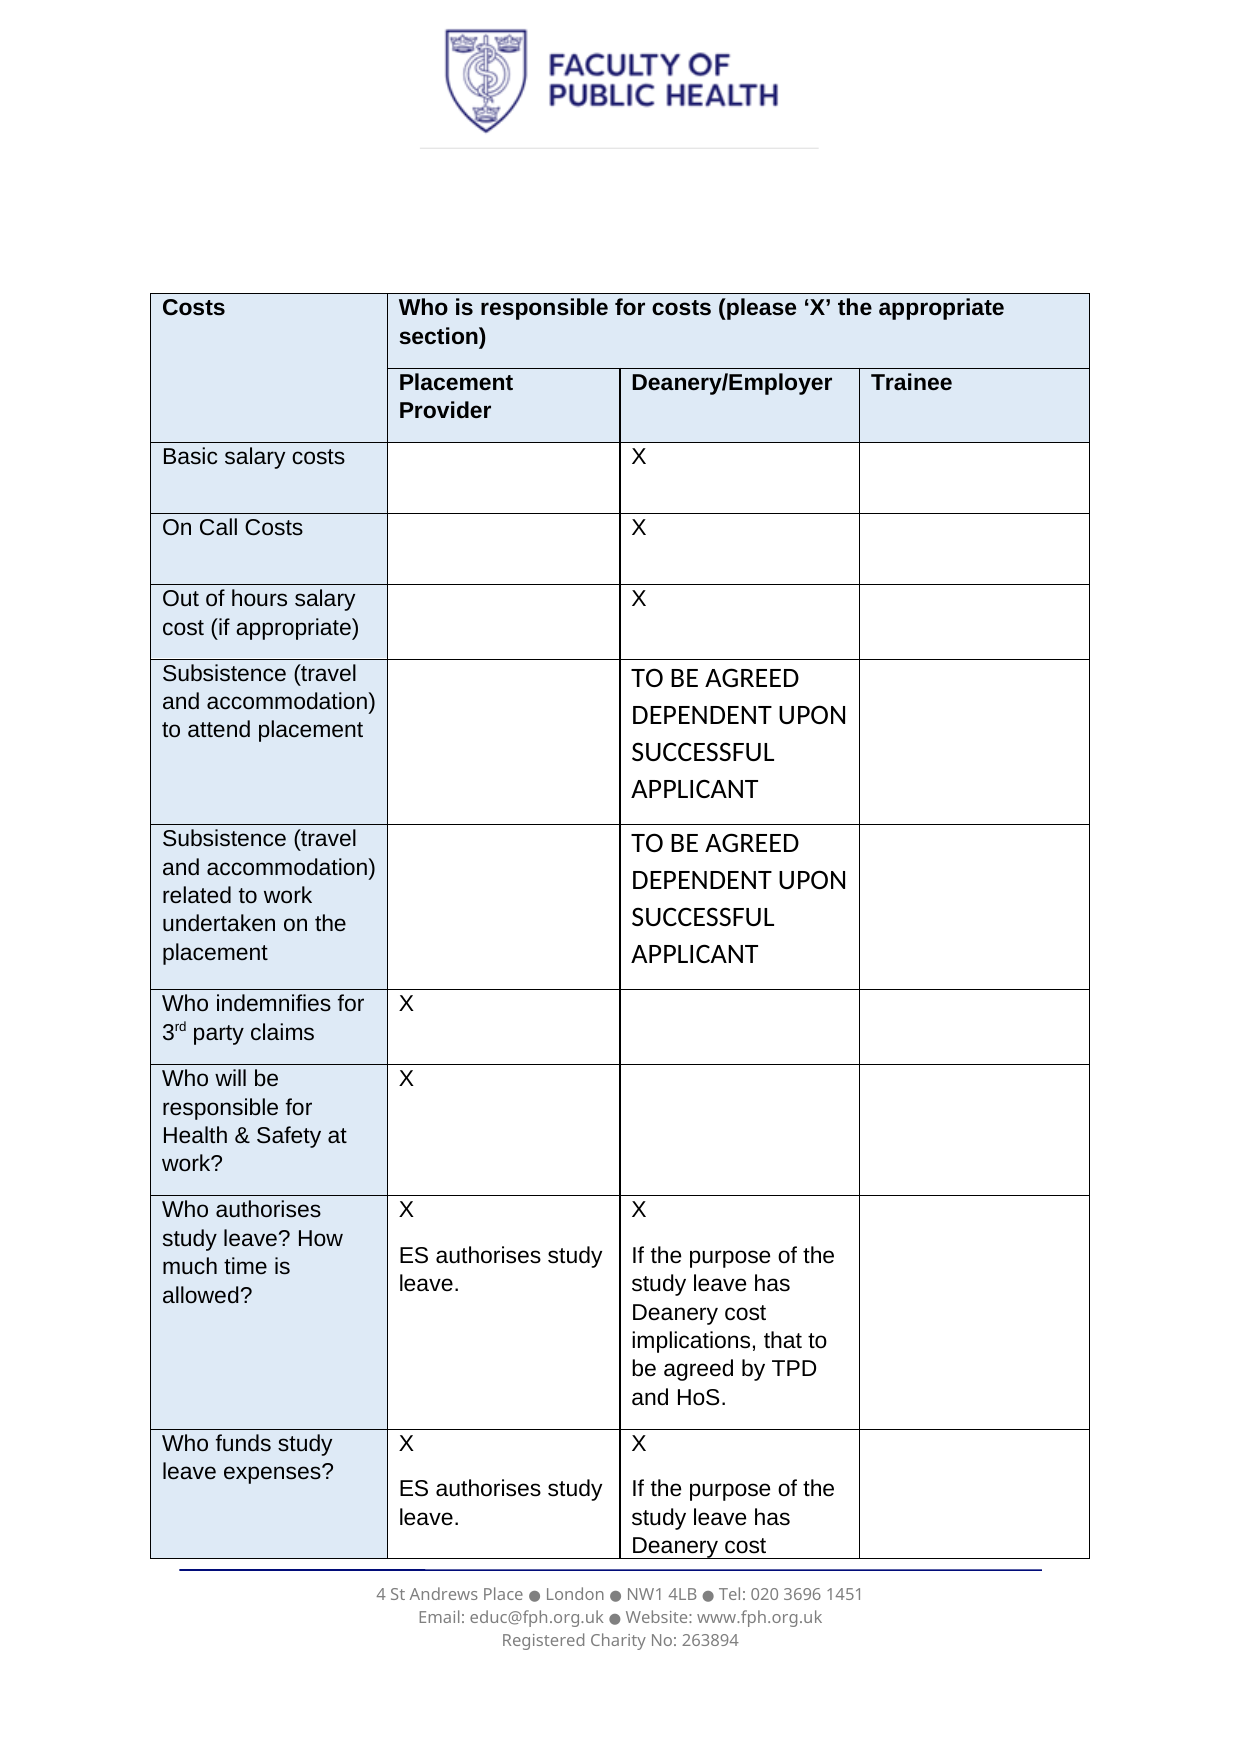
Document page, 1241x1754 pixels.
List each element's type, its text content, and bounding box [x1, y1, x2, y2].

table_cell X If the purpose of the study leave has Deanery cost implications, that to be agreed by TPD and HoS. [621, 1430, 859, 1558]
table_header Who is responsible for costs (please ‘X’ the appropriate section) [388, 294, 1089, 368]
table_cell Subsistence (travel and accommodation) to attend placement [151, 660, 387, 824]
table_cell X ES authorises study leave. [388, 1430, 619, 1558]
table_cell [388, 585, 619, 658]
table_header Costs [151, 294, 387, 442]
table_cell Trainee [860, 369, 1089, 442]
table_cell [860, 514, 1089, 584]
table_cell TO BE AGREED DEPENDENT UPON SUCCESSFUL APPLICANT [621, 825, 859, 989]
table_cell X [388, 1065, 619, 1195]
table_cell On Call Costs [151, 514, 387, 584]
table_cell [388, 443, 619, 513]
picture [418, 20, 819, 149]
table_cell [621, 1065, 859, 1195]
table_cell TO BE AGREED DEPENDENT UPON SUCCESSFUL APPLICANT [621, 660, 859, 824]
table_cell [621, 990, 859, 1064]
table_cell [860, 660, 1089, 824]
table_cell X [621, 585, 859, 658]
table_cell [860, 1065, 1089, 1195]
table_cell [388, 660, 619, 824]
table_cell [860, 990, 1089, 1064]
table_cell Who will be responsible for Health & Safety at work? [151, 1065, 387, 1195]
table_cell [860, 443, 1089, 513]
table_cell [388, 825, 619, 989]
table_cell Out of hours salary cost (if appropriate) [151, 585, 387, 658]
table_cell Basic salary costs [151, 443, 387, 513]
table_cell Deanery/Employer [621, 369, 859, 442]
table_cell Who authorises study leave? How much time is allowed? [151, 1196, 387, 1429]
table_cell [860, 825, 1089, 989]
table_cell X [621, 443, 859, 513]
table_cell Subsistence (travel and accommodation) related to work undertaken on the placement [151, 825, 387, 989]
table_cell Who indemnifies for 3rd party claims [151, 990, 387, 1064]
table_cell [388, 514, 619, 584]
table_cell X [388, 990, 619, 1064]
table_cell Placement Provider [388, 369, 619, 442]
table_cell X [621, 514, 859, 584]
table_cell [860, 585, 1089, 658]
table_cell [860, 1430, 1089, 1558]
table_cell Who funds study leave expenses? [151, 1430, 387, 1558]
table_cell [860, 1196, 1089, 1429]
table_cell X If the purpose of the study leave has Deanery cost implications, that to be agreed by TPD and HoS. [621, 1196, 859, 1429]
table_cell X ES authorises study leave. [388, 1196, 619, 1429]
